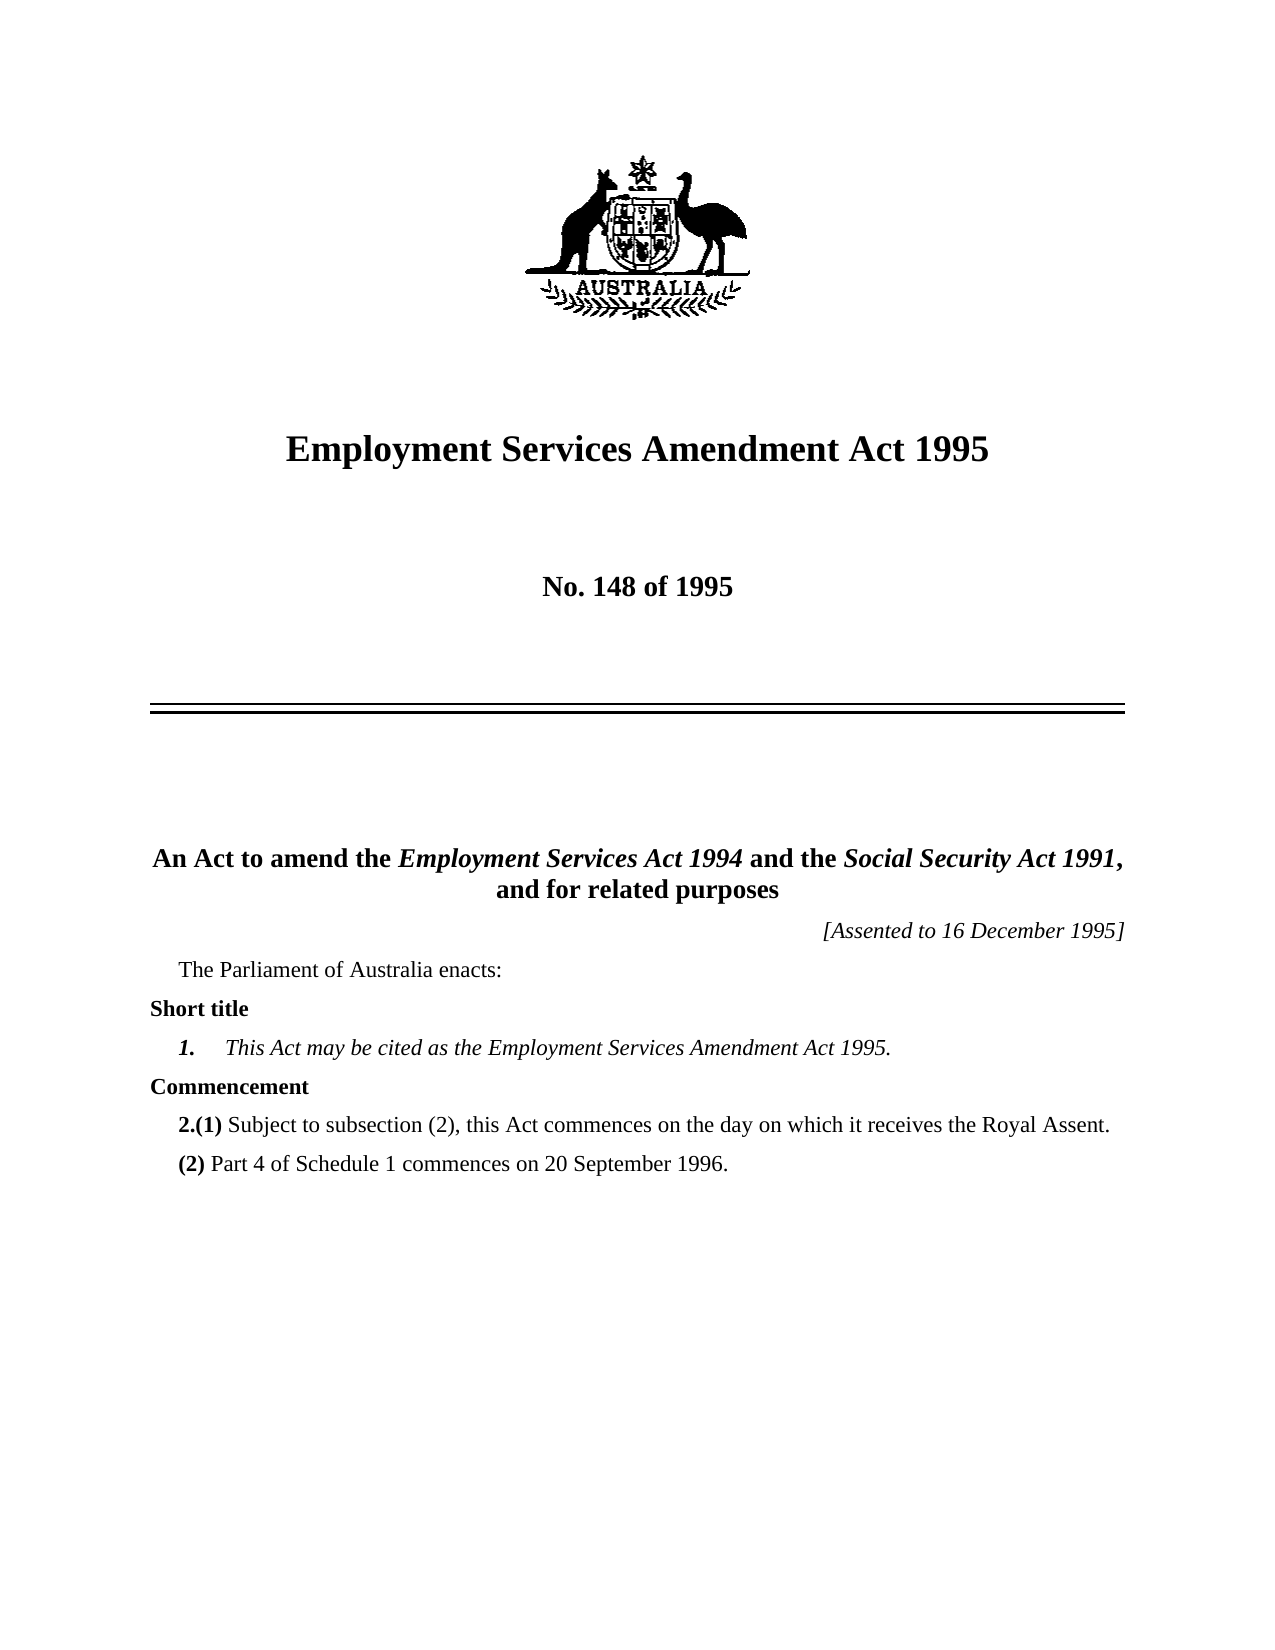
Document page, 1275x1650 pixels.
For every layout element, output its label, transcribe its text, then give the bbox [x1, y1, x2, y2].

text Commencement [150, 1073, 1125, 1099]
text 2.(1) Subject to subsection (2), this Act commences on the day on which it receives the Royal Assent. [150, 1112, 1125, 1138]
text No. 148 of 1995 [150, 569, 1125, 603]
text The Parliament of Australia enacts: [150, 956, 1125, 982]
text An Act to amend the Employment Services Act 1994 and the Social Security Act 1991, and for related purposes [150, 842, 1125, 905]
text [Assented to 16 December 1995] [150, 917, 1125, 944]
picture [518, 149, 757, 327]
text 1. This Act may be cited as the Employment Services Amendment Act 1995. [150, 1034, 1125, 1060]
text Employment Services Amendment Act 1995 [150, 426, 1125, 469]
text (2) Part 4 of Schedule 1 commences on 20 September 1996. [150, 1150, 1125, 1177]
text Short title [150, 995, 1125, 1021]
